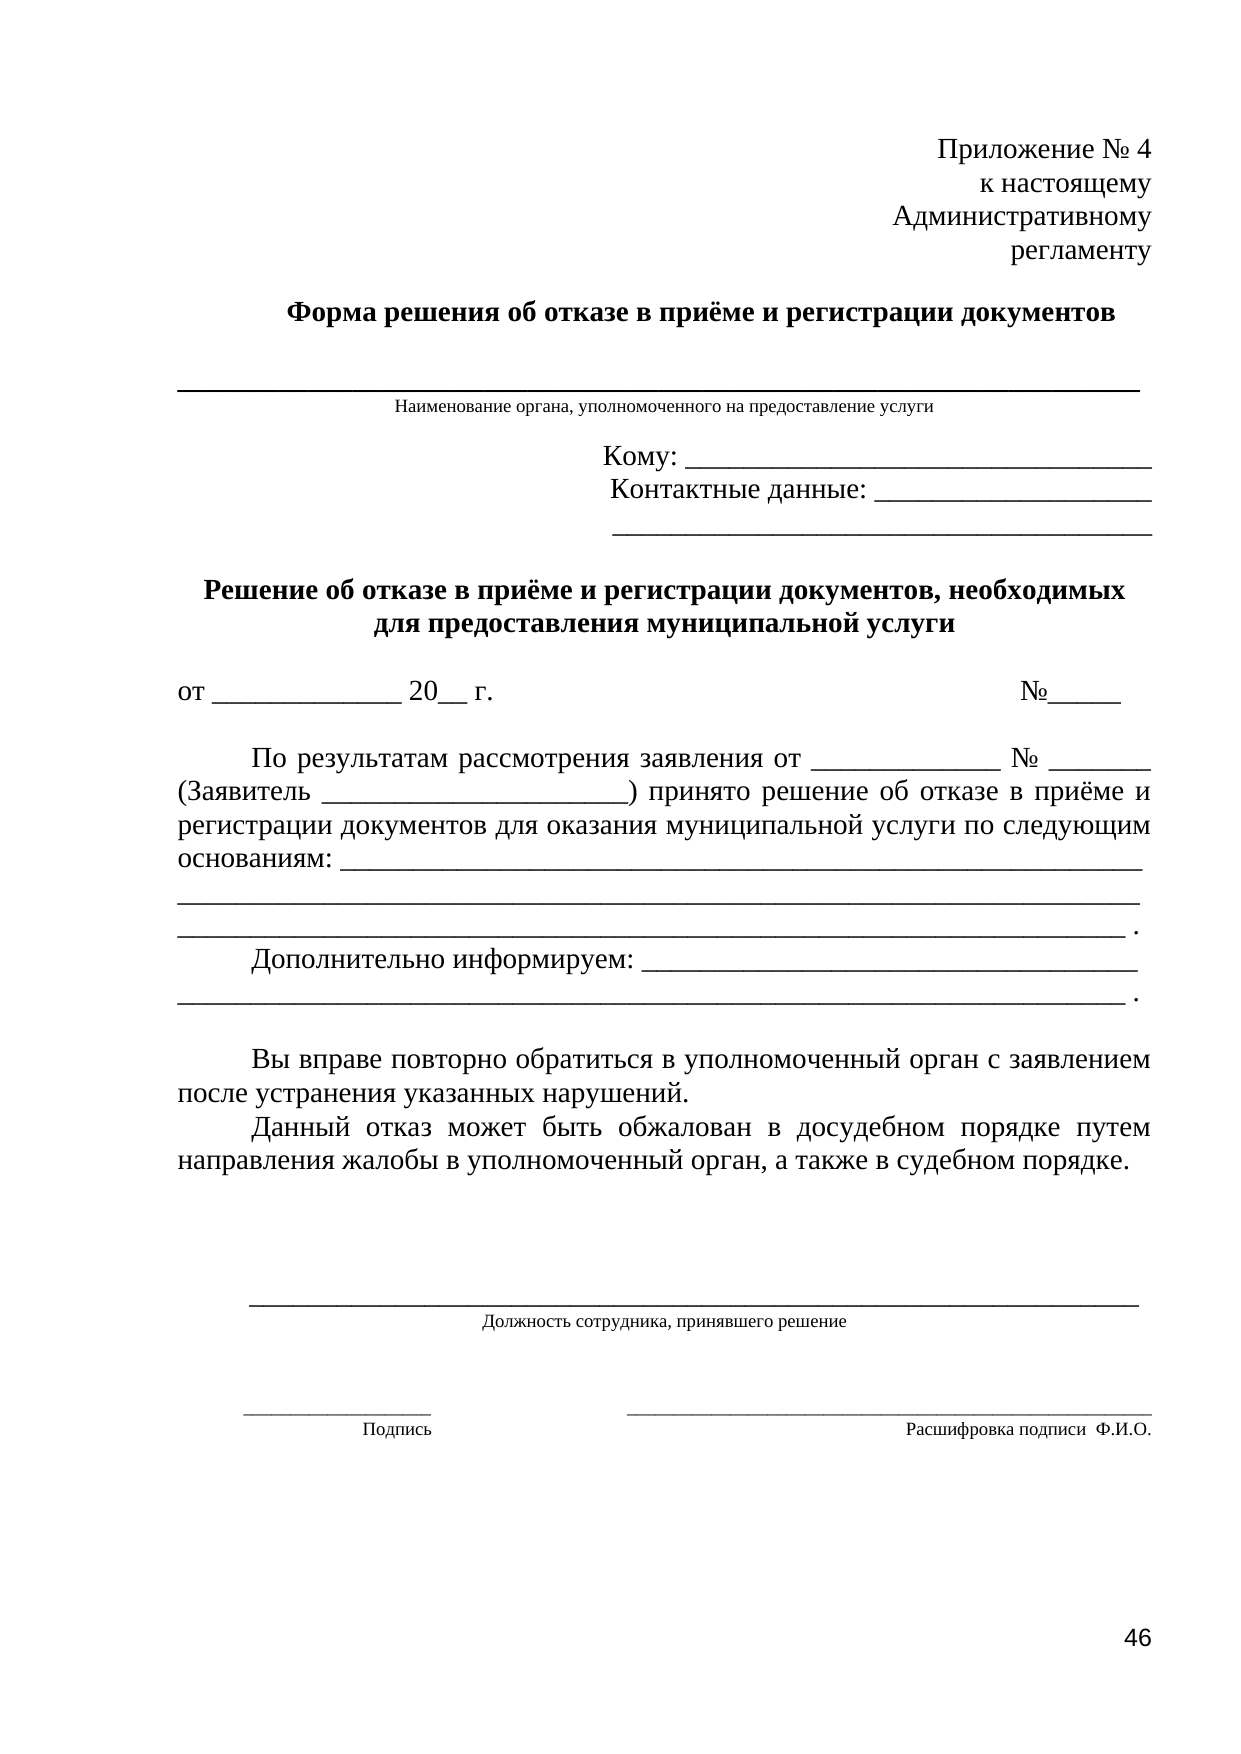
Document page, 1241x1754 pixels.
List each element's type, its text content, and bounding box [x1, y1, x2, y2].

text _____________________________________ [177, 505, 1152, 538]
text _____________________________________________________________ Должность сотрудника, принявшего решение [177, 1276, 1152, 1332]
text Дополнительно информируем: __________________________________ _________________________________________________________________ . [177, 941, 1152, 1008]
text __________________________________________________________________ [177, 361, 1152, 395]
text ___________________________________________________________________________________________________________________________________ . [177, 874, 1152, 941]
text Форма решения об отказе в приёме и регистрации документов [177, 294, 1152, 328]
text Контактные данные: ___________________ [177, 471, 1152, 505]
text Административному [177, 198, 1152, 232]
text к настоящему [177, 165, 1152, 198]
text от _____________ 20__ г. №_____ [177, 673, 1152, 706]
text Наименование органа, уполномоченного на предоставление услуги [177, 395, 1152, 416]
text Данный отказ может быть обжалован в досудебном порядке путем направления жалобы в уполномоченный орган, а также в судебном порядке. [177, 1109, 1152, 1176]
text Приложение № 4 [177, 131, 1152, 165]
text ____________________ ________________________________________________________ Подпись Расшифровка подписи Ф.И.О. [177, 1396, 1152, 1439]
text По результатам рассмотрения заявления от _____________ № _______ (Заявитель _____________________) принято решение об отказе в приёме и регистрации документов для оказания муниципальной услуги по следующим основаниям: _______________________________________________________ [177, 740, 1152, 874]
text Кому: ________________________________ [177, 438, 1152, 471]
text Решение об отказе в приёме и регистрации документов, необходимых для предоставления муниципальной услуги [177, 572, 1152, 639]
text Вы вправе повторно обратиться в уполномоченный орган с заявлением после устранения указанных нарушений. [177, 1042, 1152, 1109]
text регламенту [177, 232, 1152, 265]
